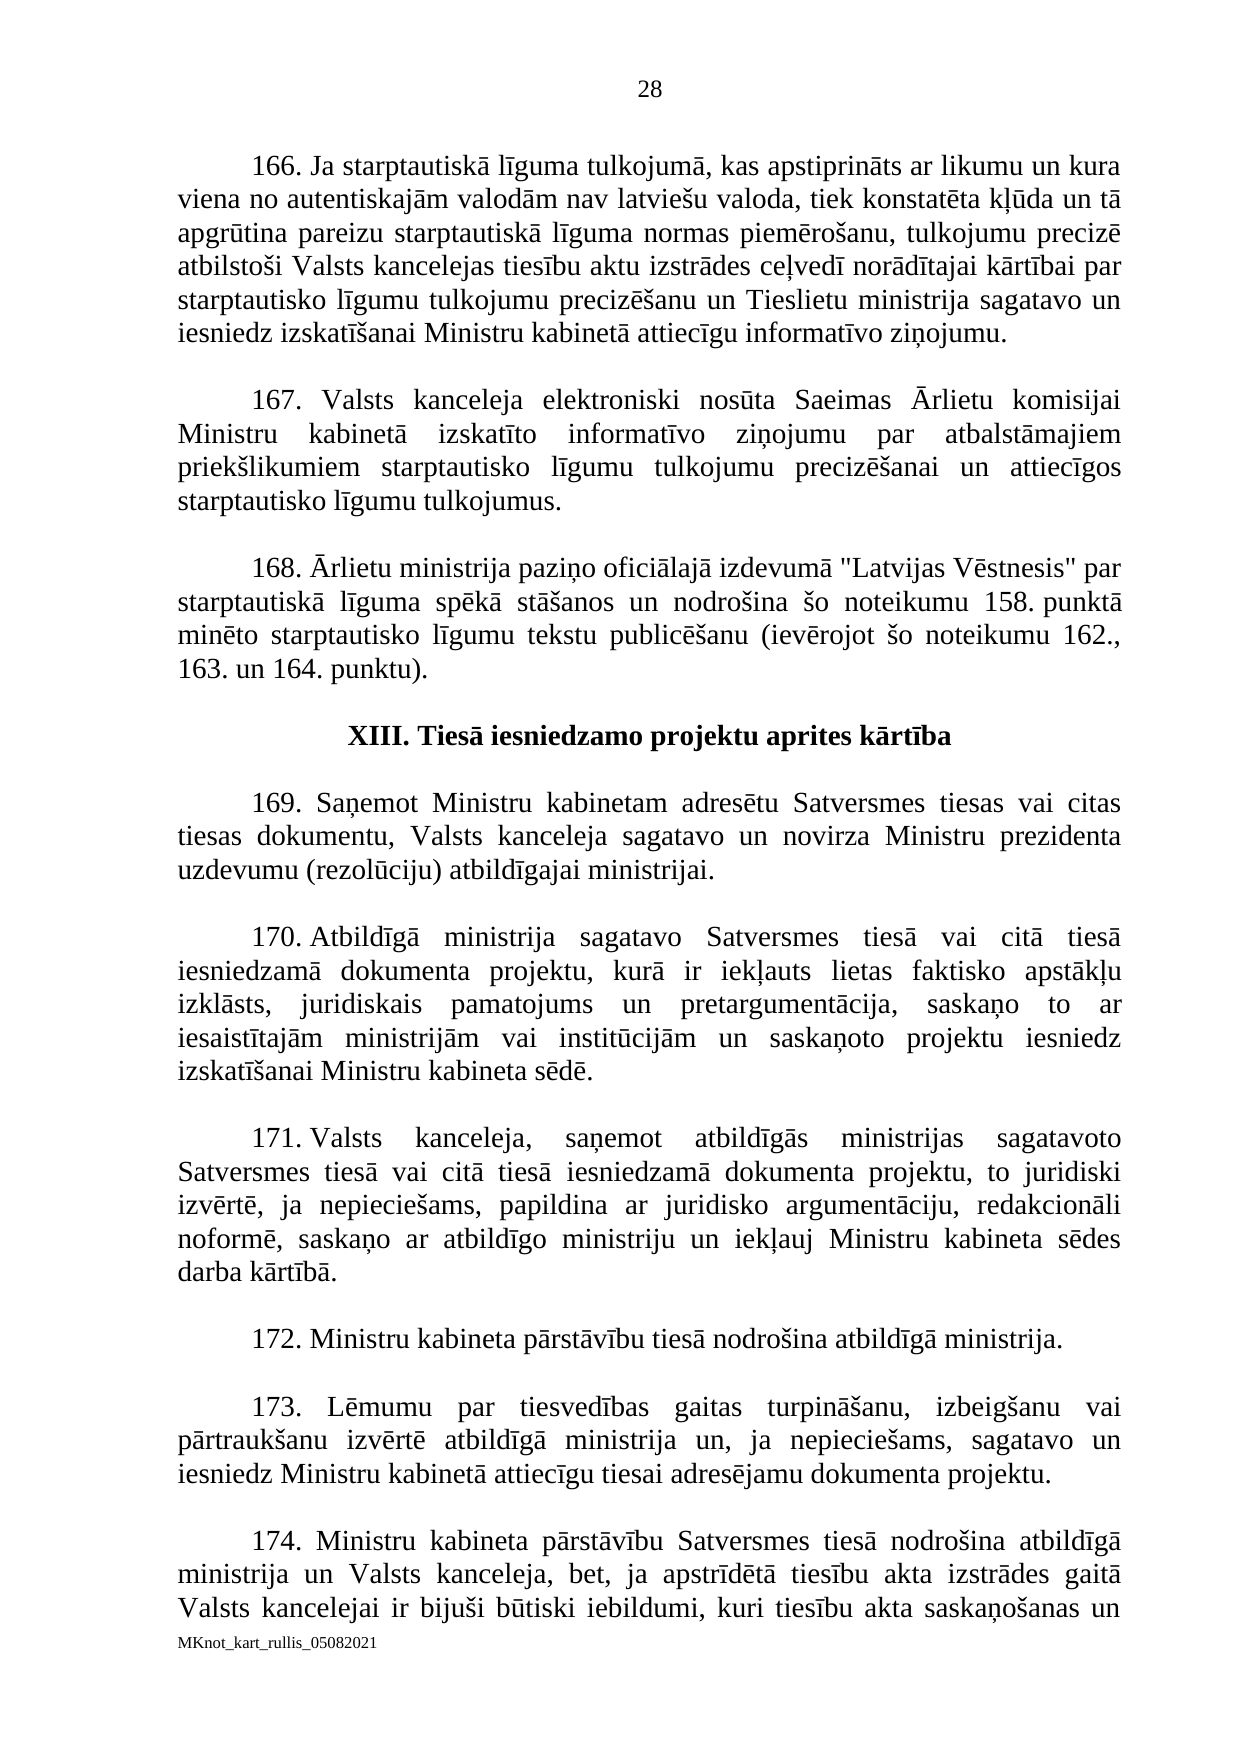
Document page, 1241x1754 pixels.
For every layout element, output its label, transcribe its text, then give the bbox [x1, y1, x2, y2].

text 169. Saņemot Ministru kabinetam adresētu Satversmes tiesas vai citas tiesas dokumentu, Valsts kanceleja sagatavo un novirza Ministru prezidenta uzdevumu (rezolūciju) atbildīgajai ministrijai. [177, 785, 1122, 886]
text 173. Lēmumu par tiesvedības gaitas turpināšanu, izbeigšanu vai pārtraukšanu izvērtē atbildīgā ministrija un, ja nepieciešams, sagatavo un iesniedz Ministru kabinetā attiecīgu tiesai adresējamu dokumenta projektu. [177, 1389, 1122, 1489]
text 168. Ārlietu ministrija paziņo oficiālajā izdevumā "Latvijas Vēstnesis" par starptautiskā līguma spēkā stāšanos un nodrošina šo noteikumu 158. punktā minēto starptautisko līgumu tekstu publicēšanu (ievērojot šo noteikumu 162., 163. un 164. punktu). [177, 550, 1122, 684]
text XIII. Tiesā iesniedzamo projektu aprites kārtība [177, 718, 1122, 751]
text 171. Valsts kanceleja, saņemot atbildīgās ministrijas sagatavoto Satversmes tiesā vai citā tiesā iesniedzamā dokumenta projektu, to juridiski izvērtē, ja nepieciešams, papildina ar juridisko argumentāciju, redakcionāli noformē, saskaņo ar atbildīgo ministriju un iekļauj Ministru kabineta sēdes darba kārtībā. [177, 1120, 1122, 1288]
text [177, 1523, 1122, 1623]
text 166. Ja starptautiskā līguma tulkojumā, kas apstiprināts ar likumu un kura viena no autentiskajām valodām nav latviešu valoda, tiek konstatēta kļūda un tā apgrūtina pareizu starptautiskā līguma normas piemērošanu, tulkojumu precizē atbilstoši Valsts kancelejas tiesību aktu izstrādes ceļvedī norādītajai kārtībai par starptautisko līgumu tulkojumu precizēšanu un Tieslietu ministrija sagatavo un iesniedz izskatīšanai Ministru kabinetā attiecīgu informatīvo ziņojumu. [177, 148, 1122, 349]
text 170. Atbildīgā ministrija sagatavo Satversmes tiesā vai citā tiesā iesniedzamā dokumenta projektu, kurā ir iekļauts lietas faktisko apstākļu izklāsts, juridiskais pamatojums un pretargumentācija, saskaņo to ar iesaistītajām ministrijām vai institūcijām un saskaņoto projektu iesniedz izskatīšanai Ministru kabineta sēdē. [177, 919, 1122, 1087]
text 167. Valsts kanceleja elektroniski nosūta Saeimas Ārlietu komisijai Ministru kabinetā izskatīto informatīvo ziņojumu par atbalstāmajiem priekšlikumiem starptautisko līgumu tulkojumu precizēšanai un attiecīgos starptautisko līgumu tulkojumus. [177, 382, 1122, 517]
text 172. Ministru kabineta pārstāvību tiesā nodrošina atbildīgā ministrija. [177, 1322, 1122, 1355]
